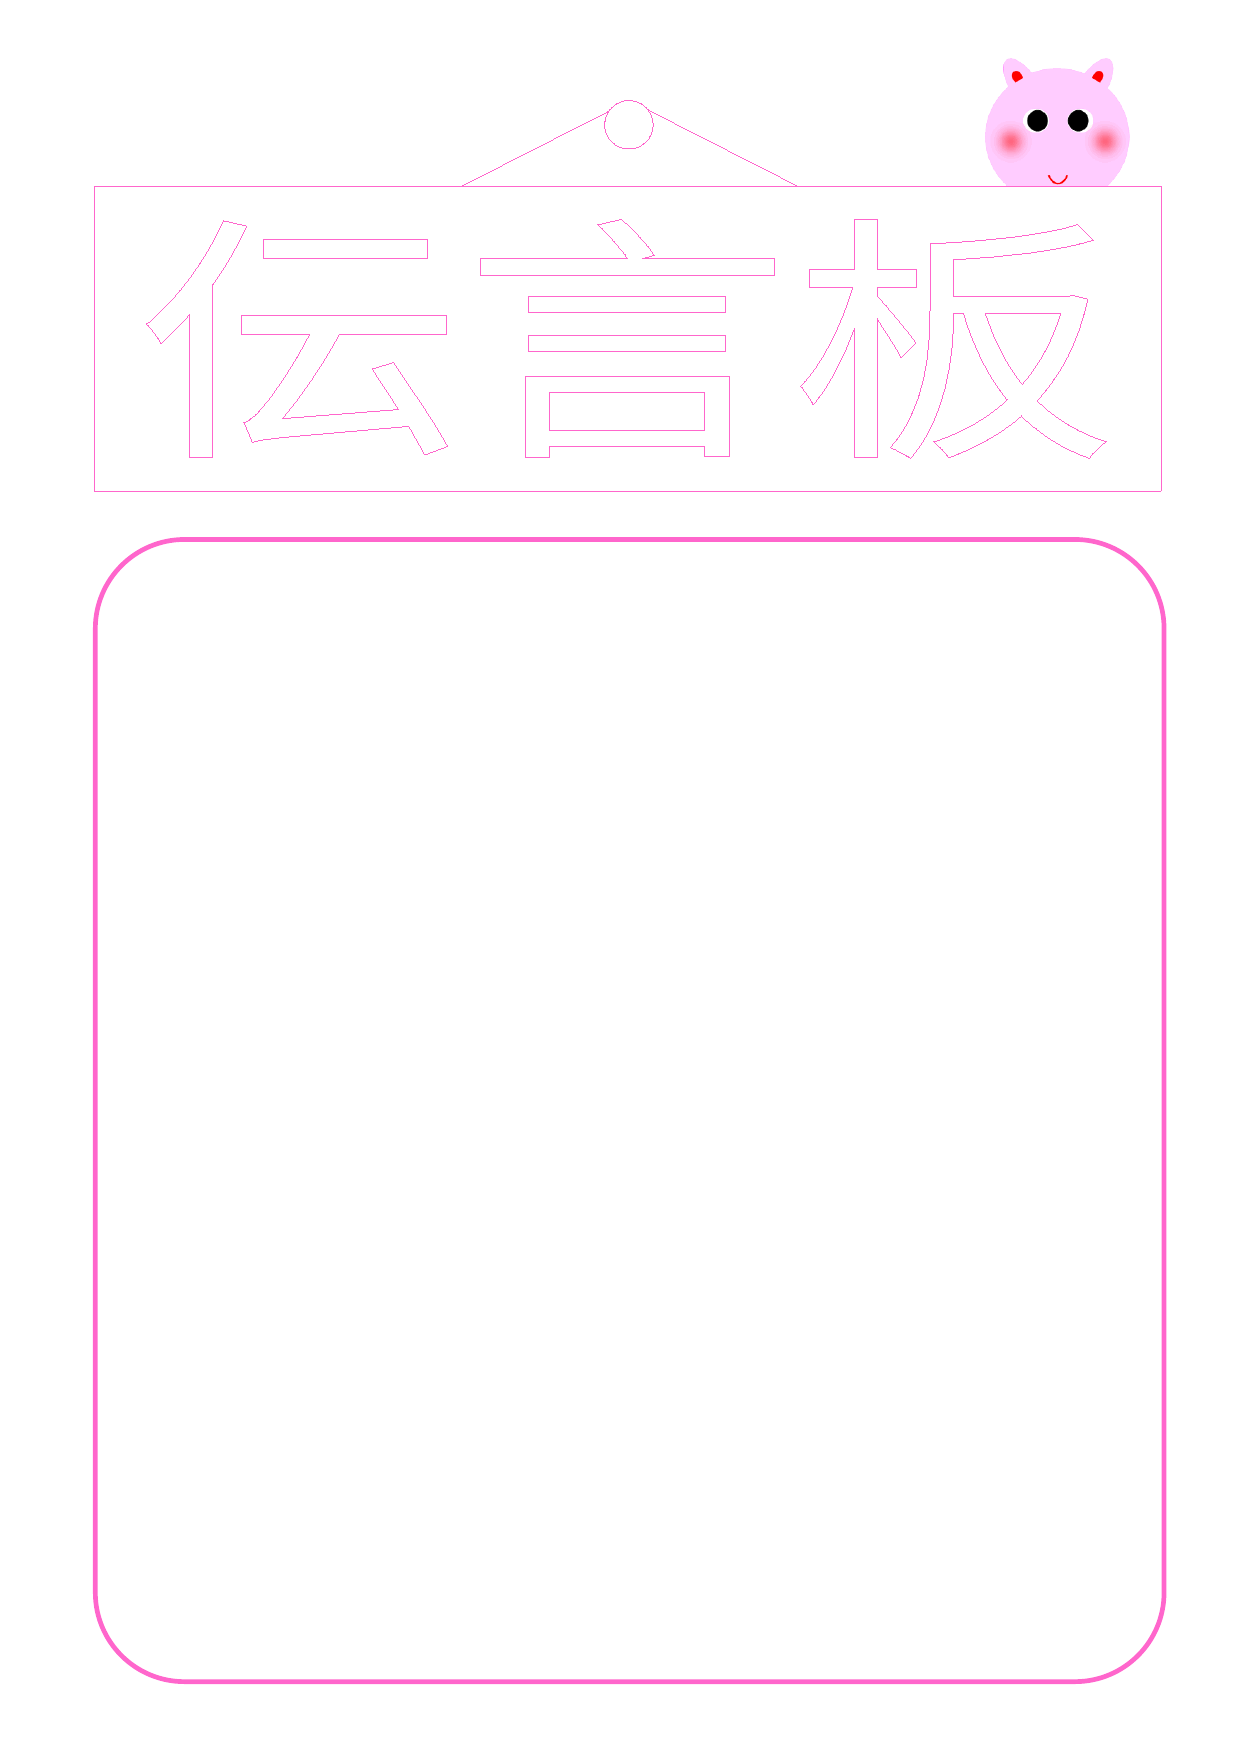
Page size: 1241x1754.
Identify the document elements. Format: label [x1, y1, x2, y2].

picture [978, 51, 1135, 186]
